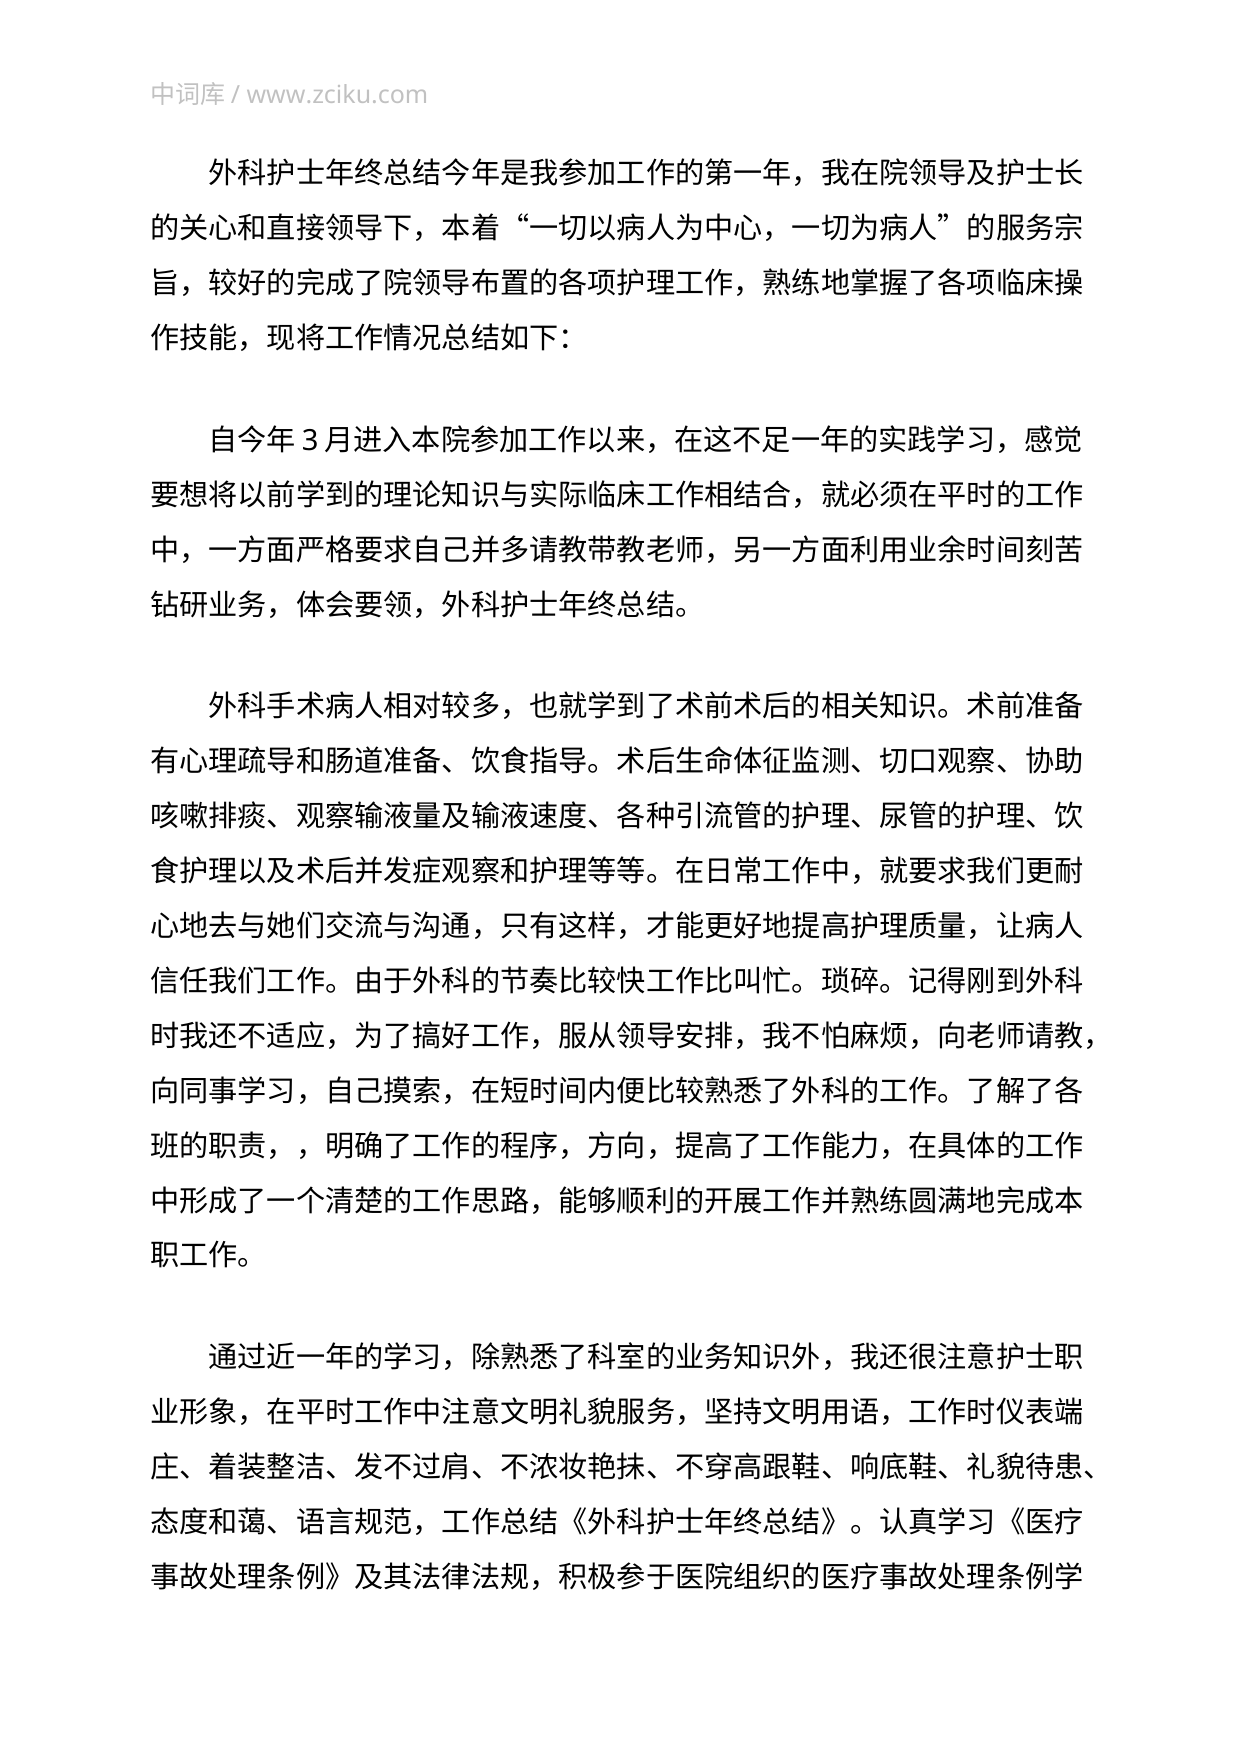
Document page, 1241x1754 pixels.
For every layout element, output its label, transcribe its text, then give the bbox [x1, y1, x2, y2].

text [150, 1334, 1090, 1596]
text 外科手术病人相对较多，也就学到了术前术后的相关知识。术前准备有心理疏导和肠道准备、饮食指导。术后生命体征监测、切口观察、协助咳嗽排痰、观察输液量及输液速度、各种引流管的护理、尿管的护理、饮食护理以及术后并发症观察和护理等等。在日常工作中，就要求我们更耐心地去与她们交流与沟通，只有这样，才能更好地提高护理质量，让病人信任我们工作。由于外科的节奏比较快工作比叫忙。琐碎。记得刚到外科时我还不适应，为了搞好工作，服从领导安排，我不怕麻烦，向老师请教，向同事学习，自己摸索，在短时间内便比较熟悉了外科的工作。了解了各班的职责，，明确了工作的程序，方向，提高了工作能力，在具体的工作中形成了一个清楚的工作思路，能够顺利的开展工作并熟练圆满地完成本职工作。 [150, 683, 1090, 1274]
text 外科护士年终总结今年是我参加工作的第一年，我在院领导及护士长的关心和直接领导下，本着“一切以病人为中心，一切为病人”的服务宗旨，较好的完成了院领导布置的各项护理工作，熟练地掌握了各项临床操作技能，现将工作情况总结如下： [150, 150, 1090, 357]
text 自今年3月进入本院参加工作以来，在这不足一年的实践学习，感觉要想将以前学到的理论知识与实际临床工作相结合，就必须在平时的工作中，一方面严格要求自己并多请教带教老师，另一方面利用业余时间刻苦钻研业务，体会要领，外科护士年终总结。 [150, 416, 1090, 623]
